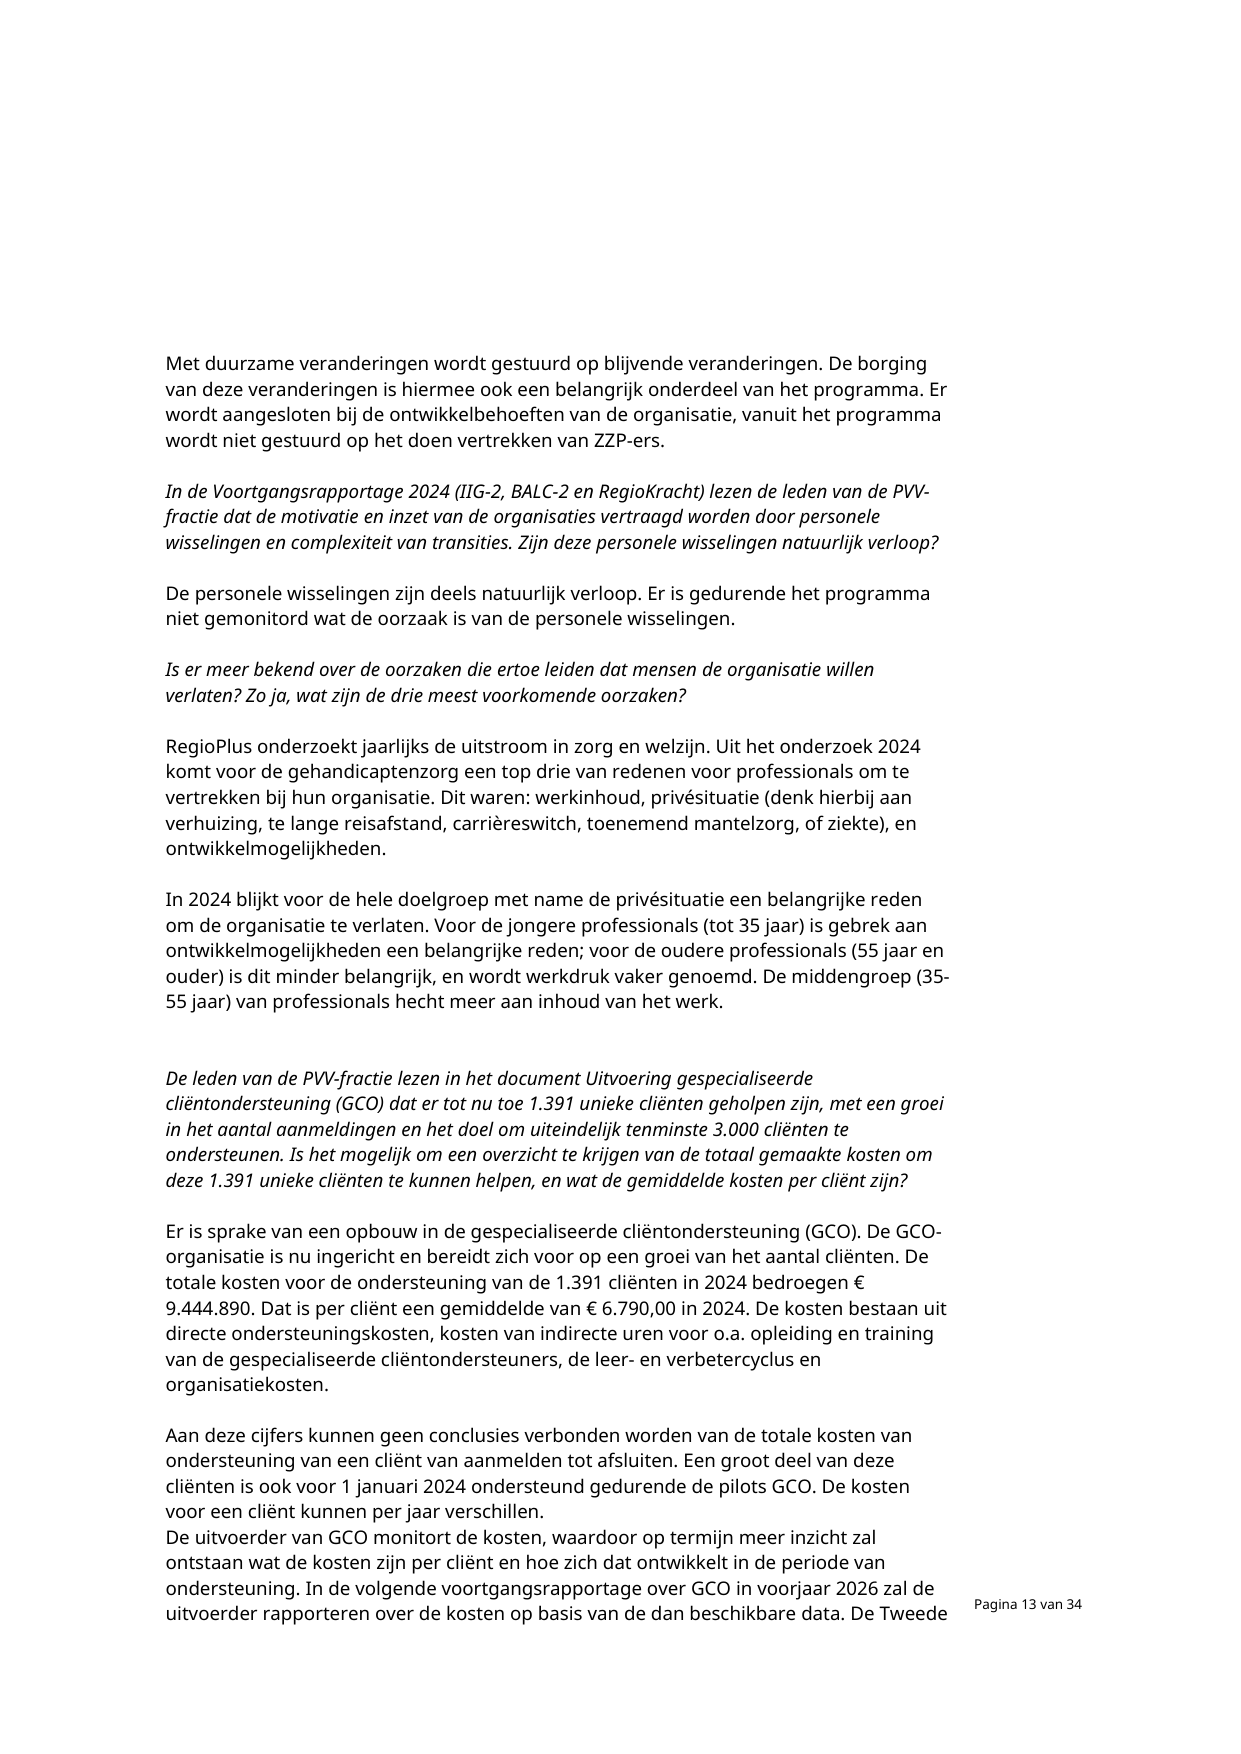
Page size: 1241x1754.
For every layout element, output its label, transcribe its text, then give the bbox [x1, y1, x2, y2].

text In 2024 blijkt voor de hele doelgroep met name de privésituatie een belangrijke reden om de organisatie te verlaten. Voor de jongere professionals (tot 35 jaar) is gebrek aan ontwikkelmogelijkheden een belangrijke reden; voor de oudere professionals (55 jaar en ouder) is dit minder belangrijk, en wordt werkdruk vaker genoemd. De middengroep (35-55 jaar) van professionals hecht meer aan inhoud van het werk. [165, 886, 950, 1014]
text De leden van de PVV-fractie lezen in het document Uitvoering gespecialiseerde cliëntondersteuning (GCO) dat er tot nu toe 1.391 unieke cliënten geholpen zijn, met een groei in het aantal aanmeldingen en het doel om uiteindelijk tenminste 3.000 cliënten te ondersteunen. Is het mogelijk om een overzicht te krijgen van de totaal gemaakte kosten om deze 1.391 unieke cliënten te kunnen helpen, en wat de gemiddelde kosten per cliënt zijn? Er is sprake van een opbouw in de gespecialiseerde cliëntondersteuning (GCO). De GCO-organisatie is nu ingericht en bereidt zich voor op een groei van het aantal cliënten. De totale kosten voor de ondersteuning van de 1.391 cliënten in 2024 bedroegen € 9.444.890. Dat is per cliënt een gemiddelde van € 6.790,00 in 2024. De kosten bestaan uit directe ondersteuningskosten, kosten van indirecte uren voor o.a. opleiding en training van de gespecialiseerde cliëntondersteuners, de leer- en verbetercyclus en organisatiekosten. [165, 1065, 950, 1397]
text De personele wisselingen zijn deels natuurlijk verloop. Er is gedurende het programma niet gemonitord wat de oorzaak is van de personele wisselingen. [165, 580, 950, 631]
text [165, 1422, 950, 1626]
text RegioPlus onderzoekt jaarlijks de uitstroom in zorg en welzijn. Uit het onderzoek 2024 komt voor de gehandicaptenzorg een top drie van redenen voor professionals om te vertrekken bij hun organisatie. Dit waren: werkinhoud, privésituatie (denk hierbij aan verhuizing, te lange reisafstand, carrièreswitch, toenemend mantelzorg, of ziekte), en ontwikkelmogelijkheden. [165, 733, 950, 861]
text In de Voortgangsrapportage 2024 (IIG-2, BALC-2 en RegioKracht) lezen de leden van de PVV-fractie dat de motivatie en inzet van de organisaties vertraagd worden door personele wisselingen en complexiteit van transities. Zijn deze personele wisselingen natuurlijk verloop? [165, 478, 950, 555]
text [165, 325, 950, 453]
text Is er meer bekend over de oorzaken die ertoe leiden dat mensen de organisatie willen verlaten? Zo ja, wat zijn de drie meest voorkomende oorzaken? [165, 657, 950, 733]
